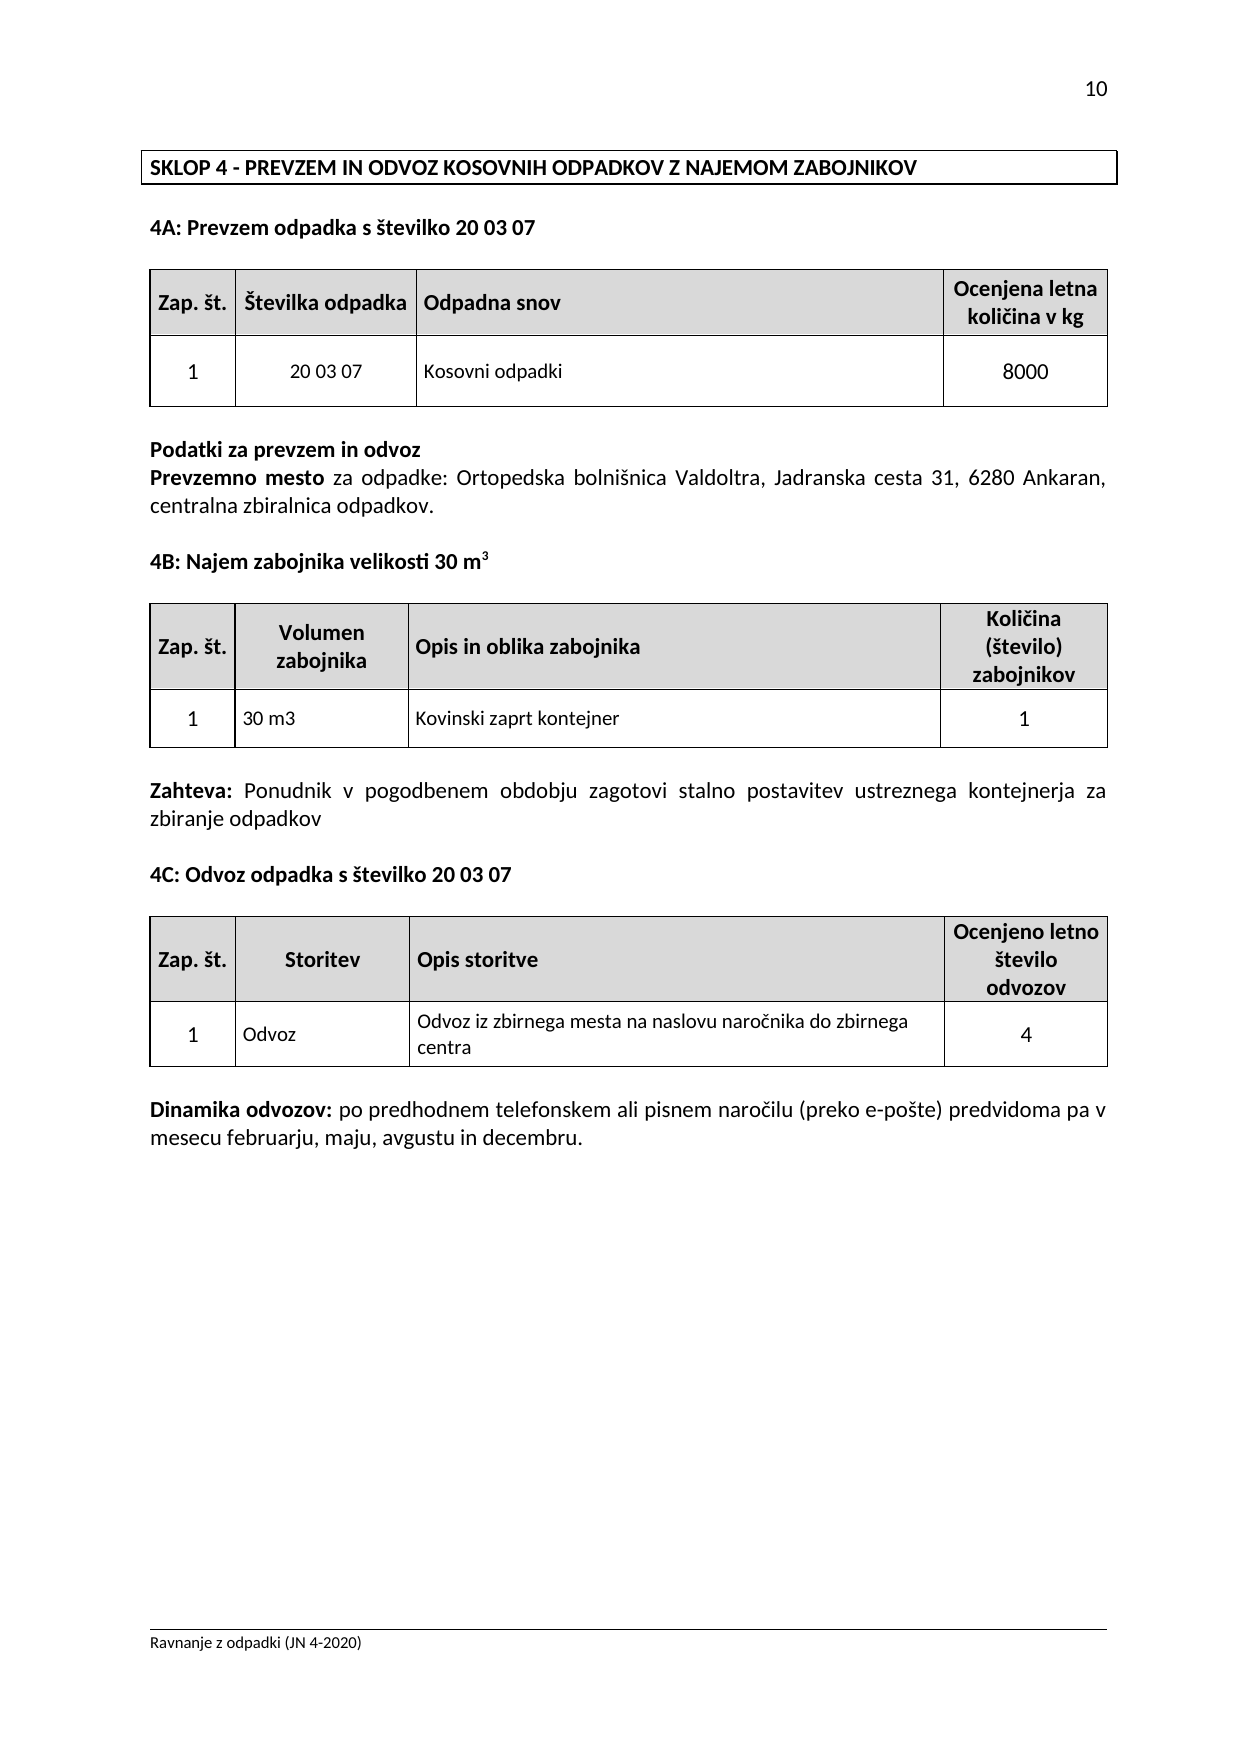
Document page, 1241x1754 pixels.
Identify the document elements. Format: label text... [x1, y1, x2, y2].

table_header Ocenjena letna količina v kg [944, 270, 1107, 334]
table_cell Odvoz iz zbirnega mesta na naslovu naročnika do zbirnega centra [410, 1002, 944, 1066]
table_header Opis in oblika zabojnika [409, 604, 940, 688]
table_header Volumen zabojnika [236, 604, 408, 688]
table_cell 1 [151, 690, 234, 747]
table_header Opis storitve [410, 917, 944, 1001]
text Zahteva: Ponudnik v pogodbenem obdobju zagotovi stalno postavitev ustreznega kontejnerja za zbiranje odpadkov [150, 776, 1107, 832]
table_header Storitev [236, 917, 409, 1001]
table_cell 8000 [944, 336, 1107, 406]
table_cell 1 [941, 690, 1107, 747]
table_cell 20 03 07 [236, 336, 416, 406]
table_cell Kovinski zaprt kontejner [409, 690, 940, 747]
table_header Odpadna snov [417, 270, 943, 334]
table_cell Kosovni odpadki [417, 336, 943, 406]
text Dinamika odvozov: po predhodnem telefonskem ali pisnem naročilu (preko e-pošte) predvidoma pa v mesecu februarju, maju, avgustu in decembru. [150, 1095, 1107, 1151]
table_header Številka odpadka [236, 270, 416, 334]
text 4C: Odvoz odpadka s številko 20 03 07 [150, 860, 1107, 888]
table_cell 30 m3 [236, 690, 408, 747]
table_header Količina (število) zabojnikov [941, 604, 1107, 688]
text 4B: Najem zabojnika velikosti 30 m3 [150, 547, 1107, 575]
table_cell 1 [151, 1002, 235, 1066]
table_header Zap. št. [151, 270, 235, 334]
text Podatki za prevzem in odvoz [150, 435, 1107, 463]
table_header Zap. št. [151, 917, 235, 1001]
text SKLOP 4 - PREVZEM IN ODVOZ KOSOVNIH ODPADKOV Z NAJEMOM ZABOJNIKOV [142, 151, 1116, 183]
table_cell 1 [151, 336, 235, 406]
text 4A: Prevzem odpadka s številko 20 03 07 [150, 213, 1107, 241]
table_cell 4 [945, 1002, 1107, 1066]
table_cell Odvoz [236, 1002, 409, 1066]
table_header Zap. št. [151, 604, 234, 688]
text Prevzemno mesto za odpadke: Ortopedska bolnišnica Valdoltra, Jadranska cesta 31, 6280 Ankaran, centralna zbiralnica odpadkov. [150, 463, 1107, 519]
table_header Ocenjeno letno število odvozov [945, 917, 1107, 1001]
